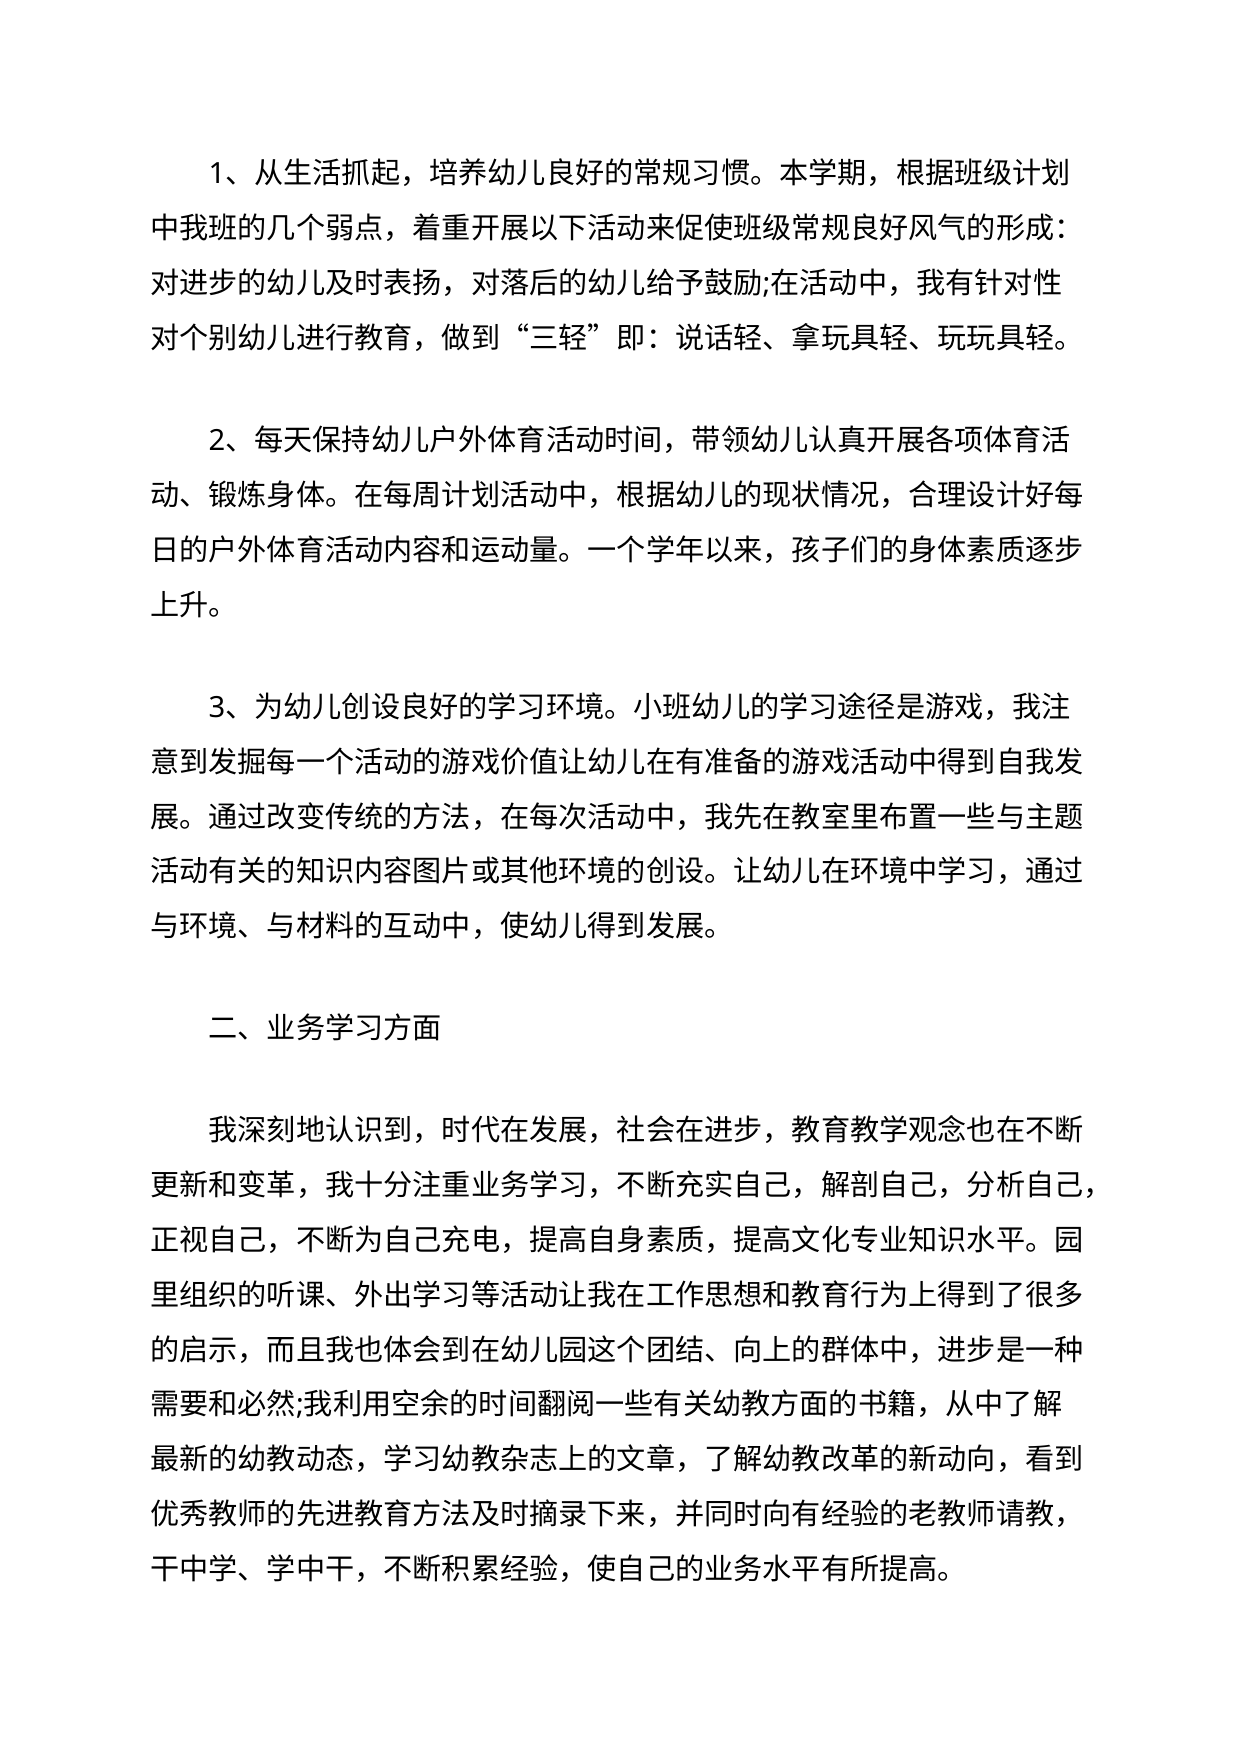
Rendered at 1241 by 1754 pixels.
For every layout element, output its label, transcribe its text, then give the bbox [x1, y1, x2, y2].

text 1、从生活抓起，培养幼儿良好的常规习惯。本学期，根据班级计划中我班的几个弱点，着重开展以下活动来促使班级常规良好风气的形成：对进步的幼儿及时表扬，对落后的幼儿给予鼓励;在活动中，我有针对性对个别幼儿进行教育，做到“三轻”即：说话轻、拿玩具轻、玩玩具轻。 [150, 150, 1090, 357]
text 3、为幼儿创设良好的学习环境。小班幼儿的学习途径是游戏，我注意到发掘每一个活动的游戏价值让幼儿在有准备的游戏活动中得到自我发展。通过改变传统的方法，在每次活动中，我先在教室里布置一些与主题活动有关的知识内容图片或其他环境的创设。让幼儿在环境中学习，通过与环境、与材料的互动中，使幼儿得到发展。 [150, 683, 1090, 945]
text 我深刻地认识到，时代在发展，社会在进步，教育教学观念也在不断更新和变革，我十分注重业务学习，不断充实自己，解剖自己，分析自己，正视自己，不断为自己充电，提高自身素质，提高文化专业知识水平。园里组织的听课、外出学习等活动让我在工作思想和教育行为上得到了很多的启示，而且我也体会到在幼儿园这个团结、向上的群体中，进步是一种需要和必然;我利用空余的时间翻阅一些有关幼教方面的书籍，从中了解最新的幼教动态，学习幼教杂志上的文章，了解幼教改革的新动向，看到优秀教师的先进教育方法及时摘录下来，并同时向有经验的老教师请教，干中学、学中干，不断积累经验，使自己的业务水平有所提高。 [150, 1106, 1090, 1588]
text 二、业务学习方面 [150, 1005, 1090, 1047]
text 2、每天保持幼儿户外体育活动时间，带领幼儿认真开展各项体育活动、锻炼身体。在每周计划活动中，根据幼儿的现状情况，合理设计好每日的户外体育活动内容和运动量。一个学年以来，孩子们的身体素质逐步上升。 [150, 417, 1090, 624]
